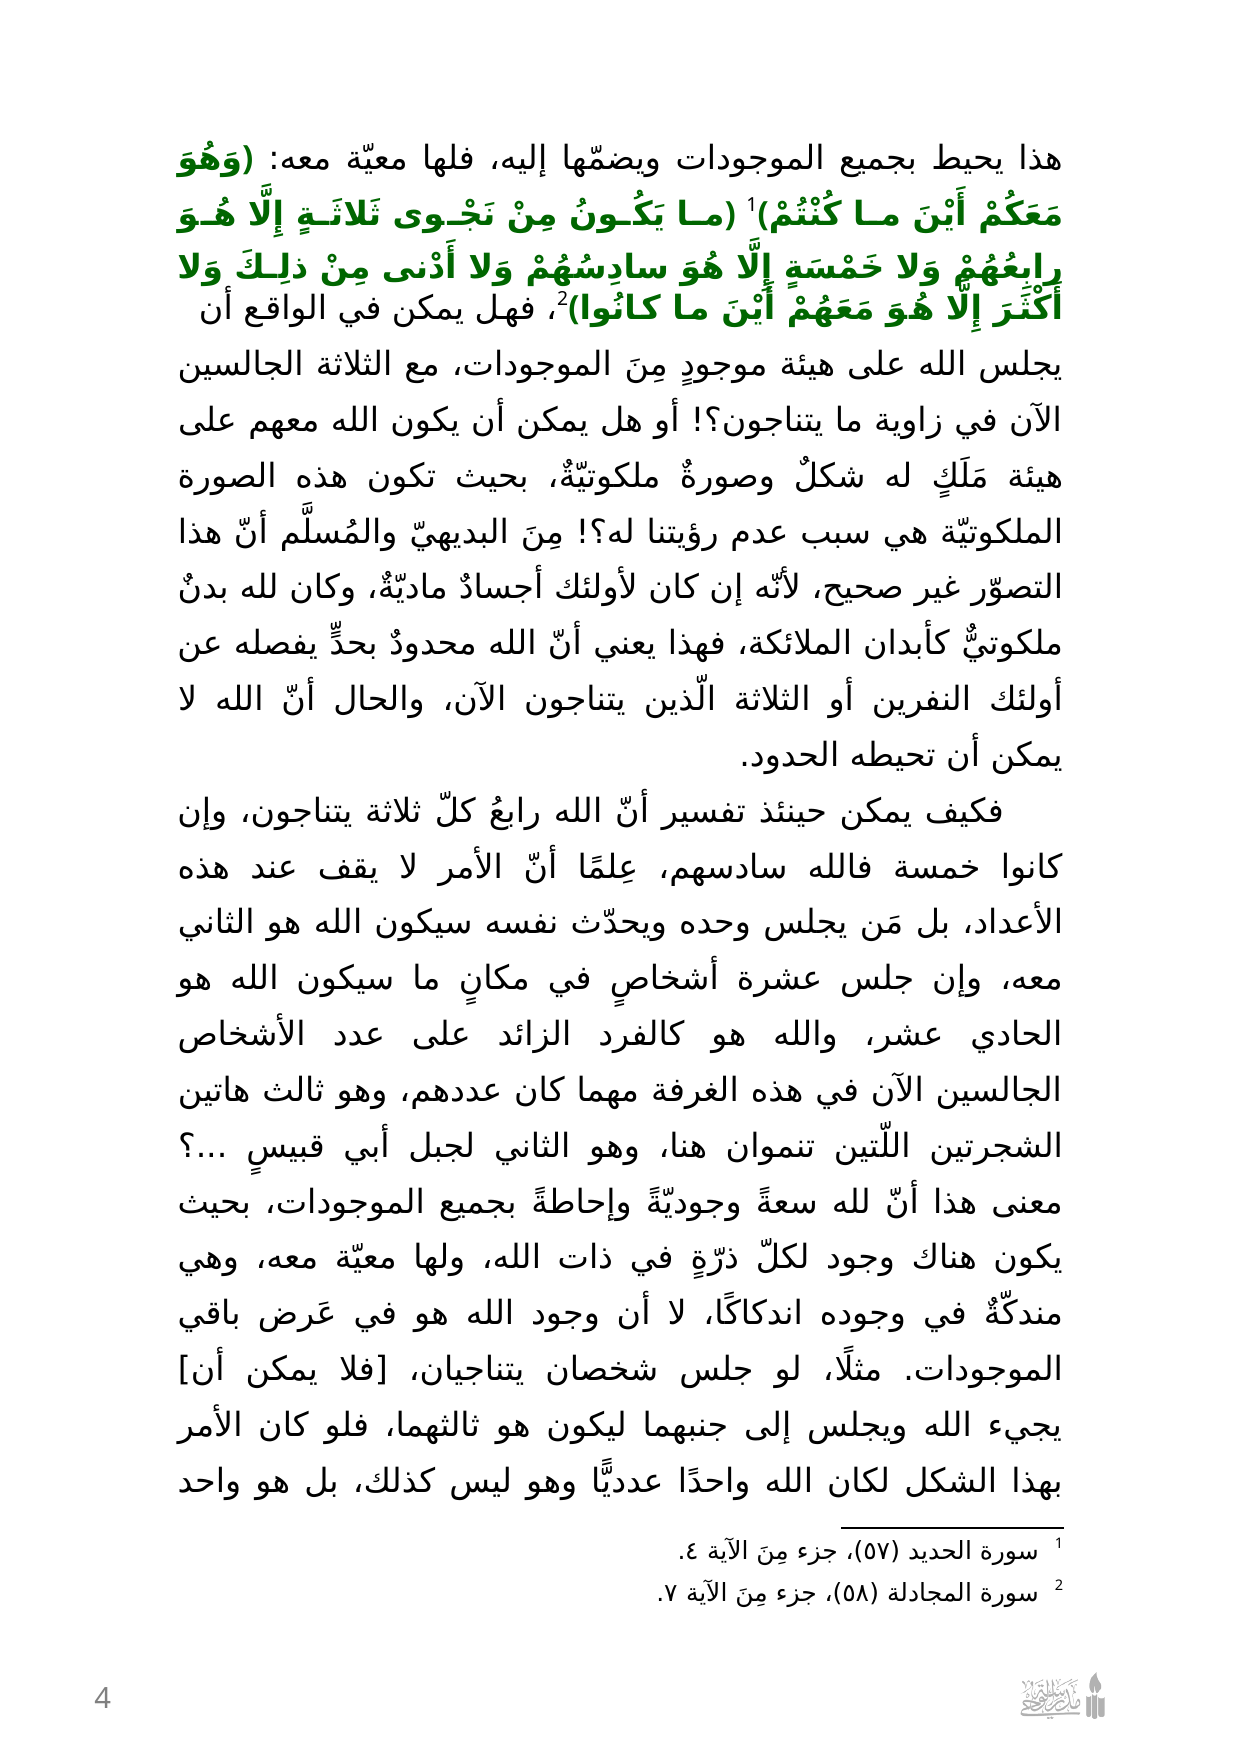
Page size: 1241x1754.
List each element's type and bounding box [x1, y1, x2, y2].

text [177, 789, 1063, 1515]
picture [1020, 1672, 1105, 1719]
text [177, 136, 1063, 789]
